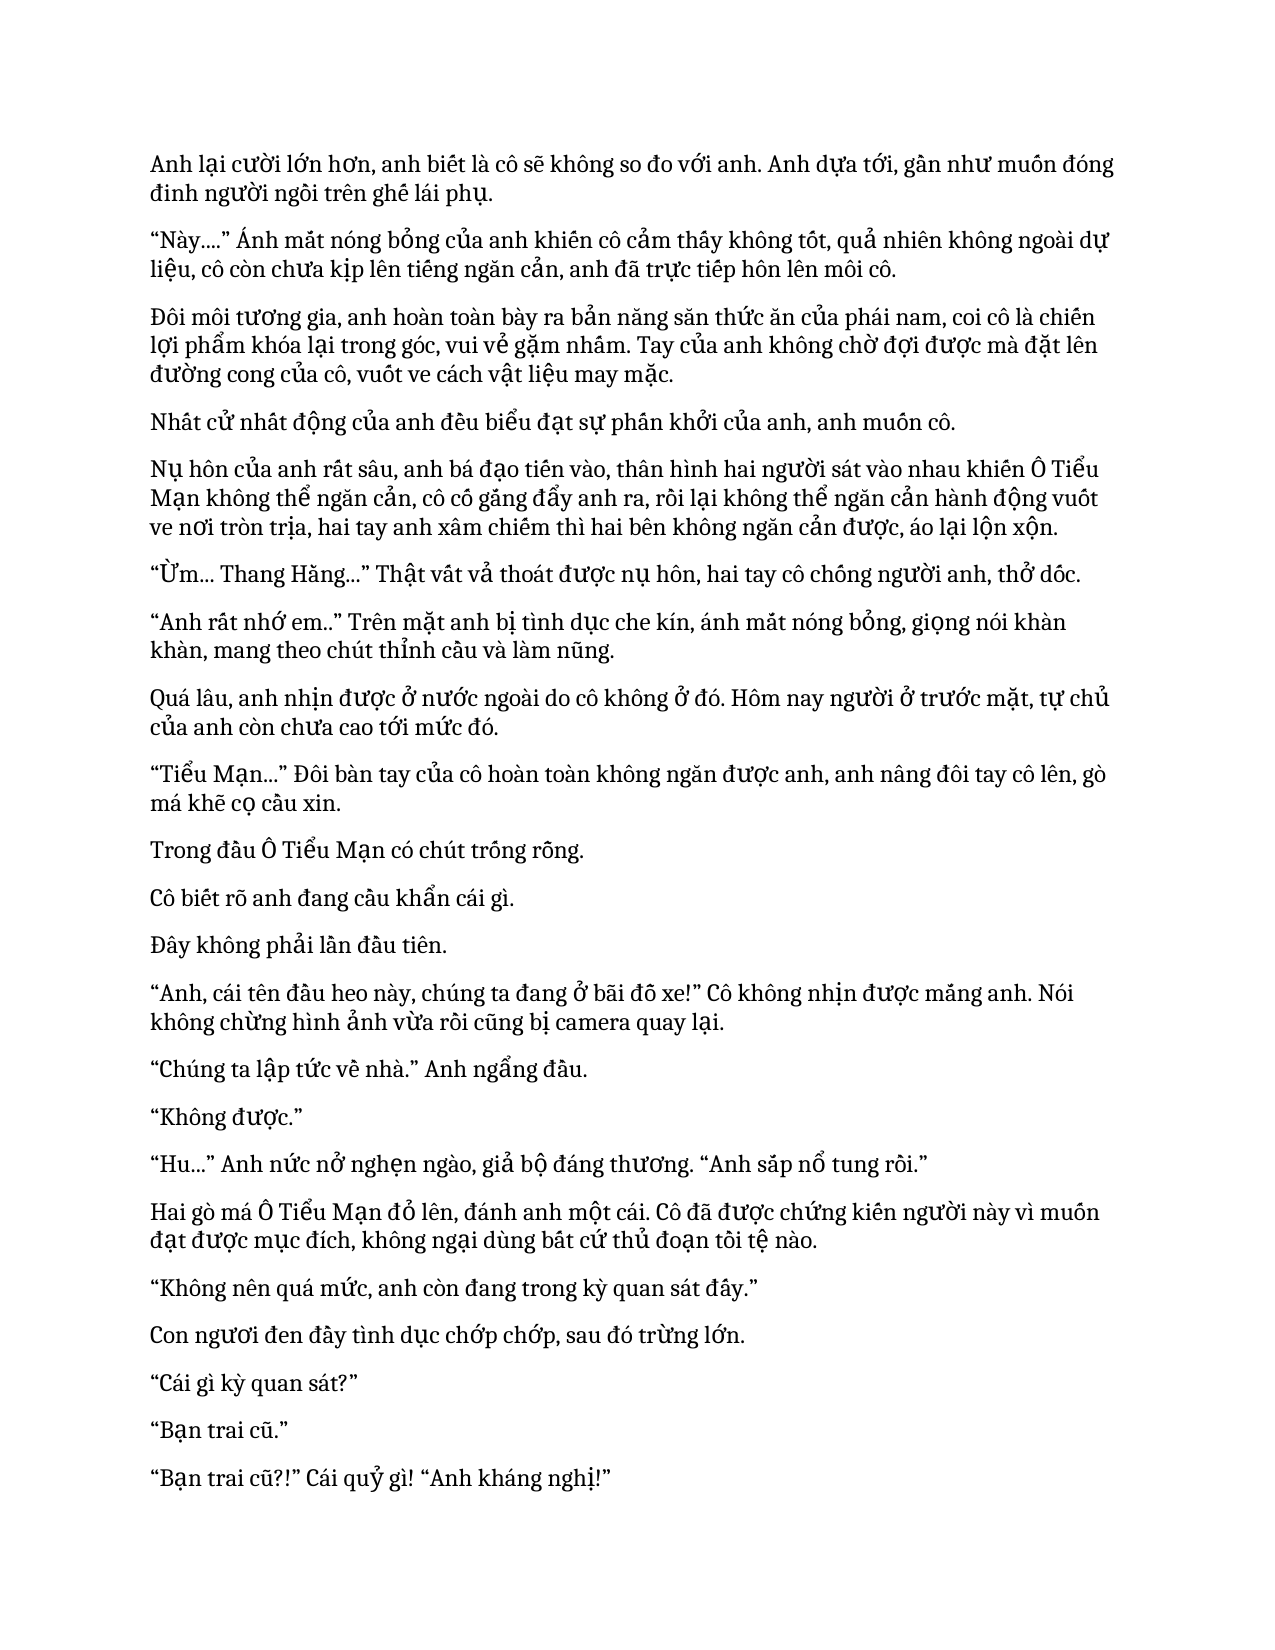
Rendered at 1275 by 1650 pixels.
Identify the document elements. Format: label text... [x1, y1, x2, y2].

text Đôi môi tương gia, anh hoàn toàn bày ra bản năng săn thức ăn của phái nam, coi cô là chiến lợi phẩm khóa lại trong góc, vui vẻ gặm nhấm. Tay của anh không chờ đợi được mà đặt lên đường cong của cô, vuốt ve cách vật liệu may mặc. [150, 302, 1125, 389]
text “Không nên quá mức, anh còn đang trong kỳ quan sát đấy.” [150, 1274, 1125, 1302]
text Quá lâu, anh nhịn được ở nước ngoài do cô không ở đó. Hôm nay người ở trước mặt, tự chủ của anh còn chưa cao tới mức đó. [150, 684, 1125, 741]
text “Chúng ta lập tức về nhà.” Anh ngẩng đầu. [150, 1055, 1125, 1084]
text Trong đầu Ô Tiểu Mạn có chút trống rỗng. [150, 836, 1125, 865]
text “Cái gì kỳ quan sát?” [150, 1369, 1125, 1397]
text “Tiểu Mạn...” Đôi bàn tay của cô hoàn toàn không ngăn được anh, anh nâng đôi tay cô lên, gò má khẽ cọ cầu xin. [150, 760, 1125, 817]
text “Anh rất nhớ em..” Trên mặt anh bị tình dục che kín, ánh mắt nóng bỏng, giọng nói khàn khàn, mang theo chút thỉnh cầu và làm nũng. [150, 607, 1125, 665]
text Hai gò má Ô Tiểu Mạn đỏ lên, đánh anh một cái. Cô đã được chứng kiến người này vì muốn đạt được mục đích, không ngại dùng bất cứ thủ đoạn tồi tệ nào. [150, 1197, 1125, 1255]
text “Bạn trai cũ.” [150, 1416, 1125, 1445]
text Nhất cử nhất động của anh đều biểu đạt sự phấn khởi của anh, anh muốn cô. [150, 407, 1125, 436]
text Con ngươi đen đầy tình dục chớp chớp, sau đó trừng lớn. [150, 1321, 1125, 1350]
text “Hu...” Anh nức nở nghẹn ngào, giả bộ đáng thương. “Anh sắp nổ tung rồi.” [150, 1150, 1125, 1179]
text “Ừm... Thang Hằng...” Thật vất vả thoát được nụ hôn, hai tay cô chống người anh, thở dốc. [150, 560, 1125, 589]
text Anh lại cười lớn hơn, anh biết là cô sẽ không so đo với anh. Anh dựa tới, gần như muốn đóng đinh người ngồi trên ghế lái phụ. [150, 150, 1125, 207]
text Nụ hôn của anh rất sâu, anh bá đạo tiến vào, thân hình hai người sát vào nhau khiến Ô Tiểu Mạn không thể ngăn cản, cô cố gắng đẩy anh ra, rồi lại không thể ngăn cản hành động vuốt ve nơi tròn trịa, hai tay anh xâm chiếm thì hai bên không ngăn cản được, áo lại lộn xộn. [150, 455, 1125, 541]
text “Bạn trai cũ?!” Cái quỷ gì! “Anh kháng nghị!” [150, 1464, 1125, 1492]
text “Anh, cái tên đầu heo này, chúng ta đang ở bãi đỗ xe!” Cô không nhịn được mắng anh. Nói không chừng hình ảnh vừa rồi cũng bị camera quay lại. [150, 979, 1125, 1036]
text Đây không phải lần đầu tiên. [150, 931, 1125, 960]
text Cô biết rõ anh đang cầu khẩn cái gì. [150, 884, 1125, 912]
text “Không được.” [150, 1102, 1125, 1131]
text “Này....” Ánh mắt nóng bỏng của anh khiến cô cảm thấy không tốt, quả nhiên không ngoài dự liệu, cô còn chưa kịp lên tiếng ngăn cản, anh đã trực tiếp hôn lên môi cô. [150, 226, 1125, 284]
